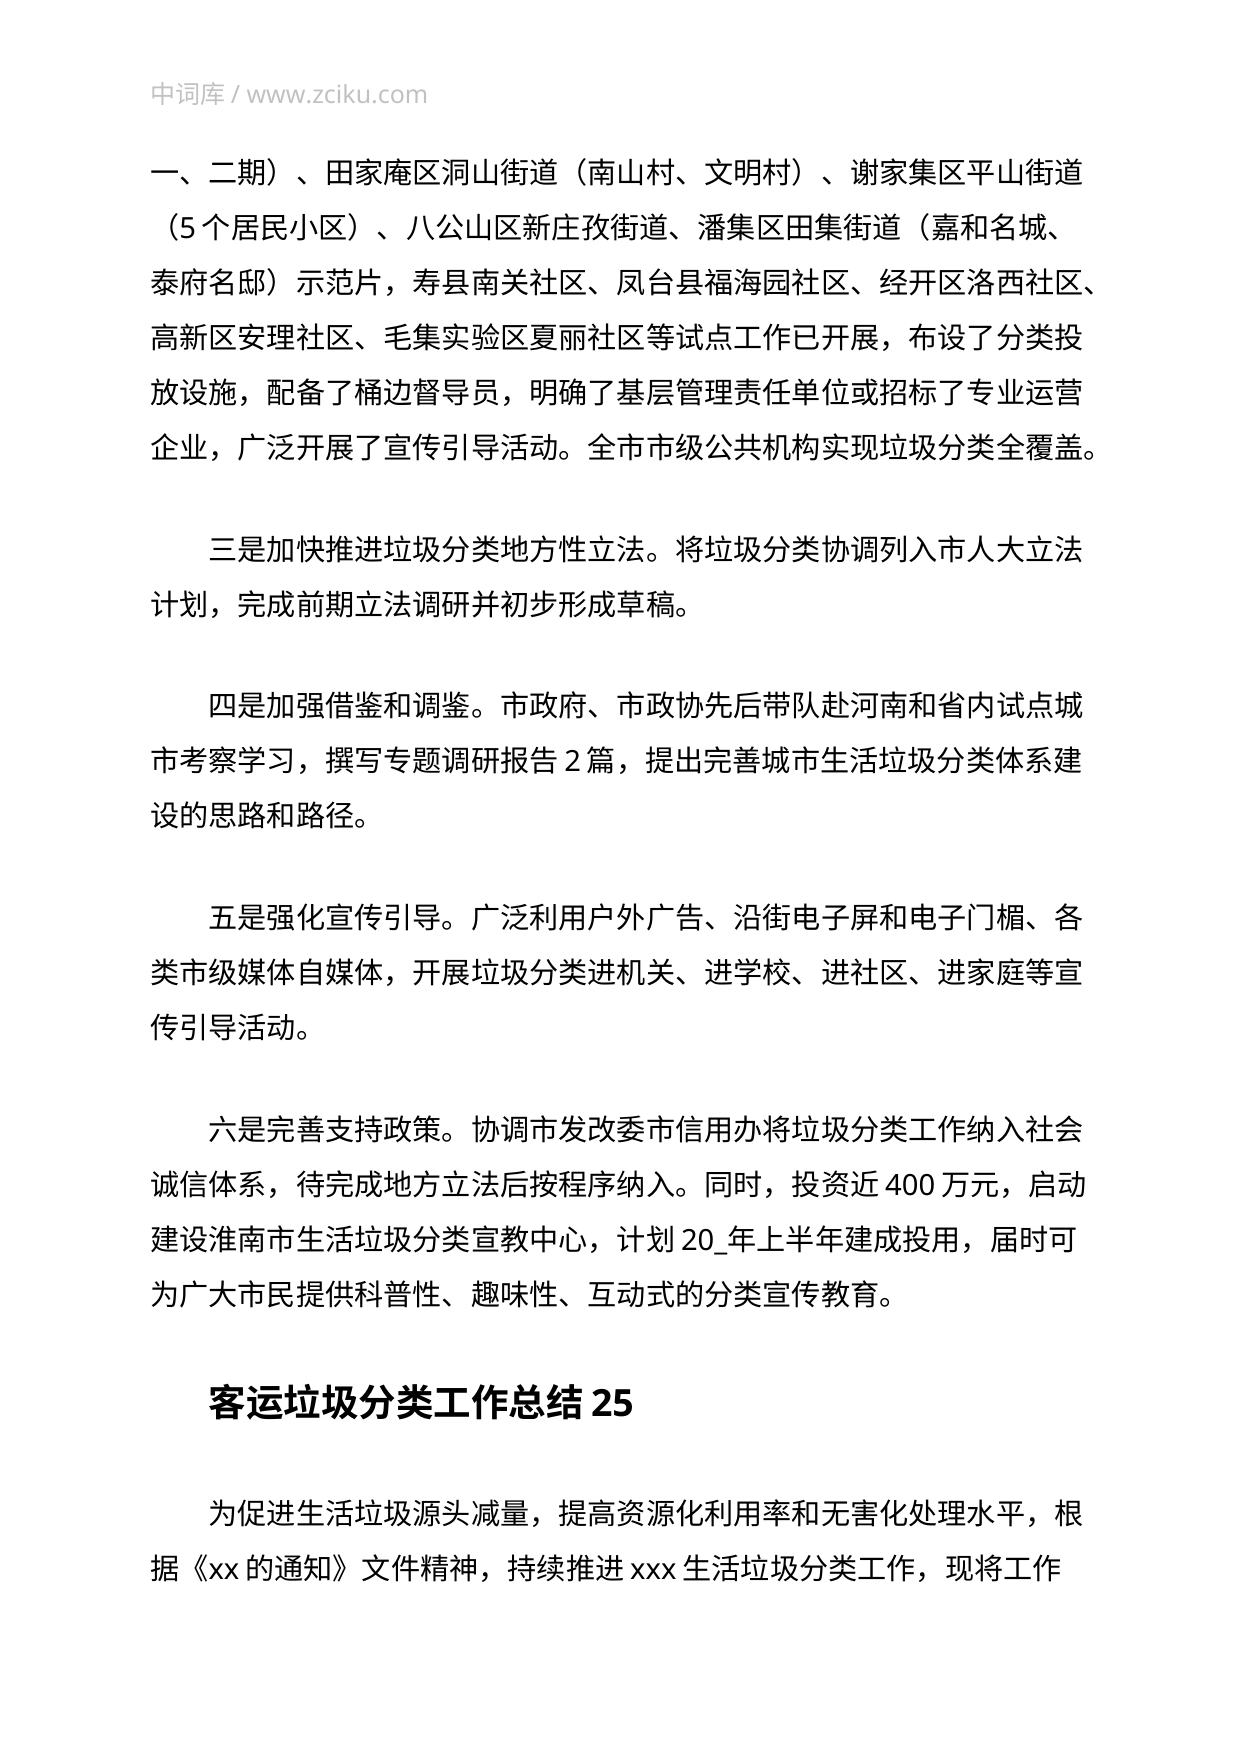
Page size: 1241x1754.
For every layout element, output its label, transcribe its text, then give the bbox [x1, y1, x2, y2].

text 五是强化宣传引导。广泛利用户外广告、沿街电子屏和电子门楣、各类市级媒体自媒体，开展垃圾分类进机关、进学校、进社区、进家庭等宣传引导活动。 [150, 895, 1090, 1047]
text 三是加快推进垃圾分类地方性立法。将垃圾分类协调列入市人大立法计划，完成前期立法调研并初步形成草稿。 [150, 526, 1090, 623]
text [150, 150, 1090, 467]
text 四是加强借鉴和调鉴。市政府、市政协先后带队赴河南和省内试点城市考察学习，撰写专题调研报告2篇，提出完善城市生活垃圾分类体系建设的思路和路径。 [150, 683, 1090, 835]
text 客运垃圾分类工作总结25 [150, 1373, 1090, 1427]
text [150, 1491, 1090, 1588]
text 六是完善支持政策。协调市发改委市信用办将垃圾分类工作纳入社会诚信体系，待完成地方立法后按程序纳入。同时，投资近400万元，启动建设淮南市生活垃圾分类宣教中心，计划20_年上半年建成投用，届时可为广大市民提供科普性、趣味性、互动式的分类宣传教育。 [150, 1106, 1090, 1313]
